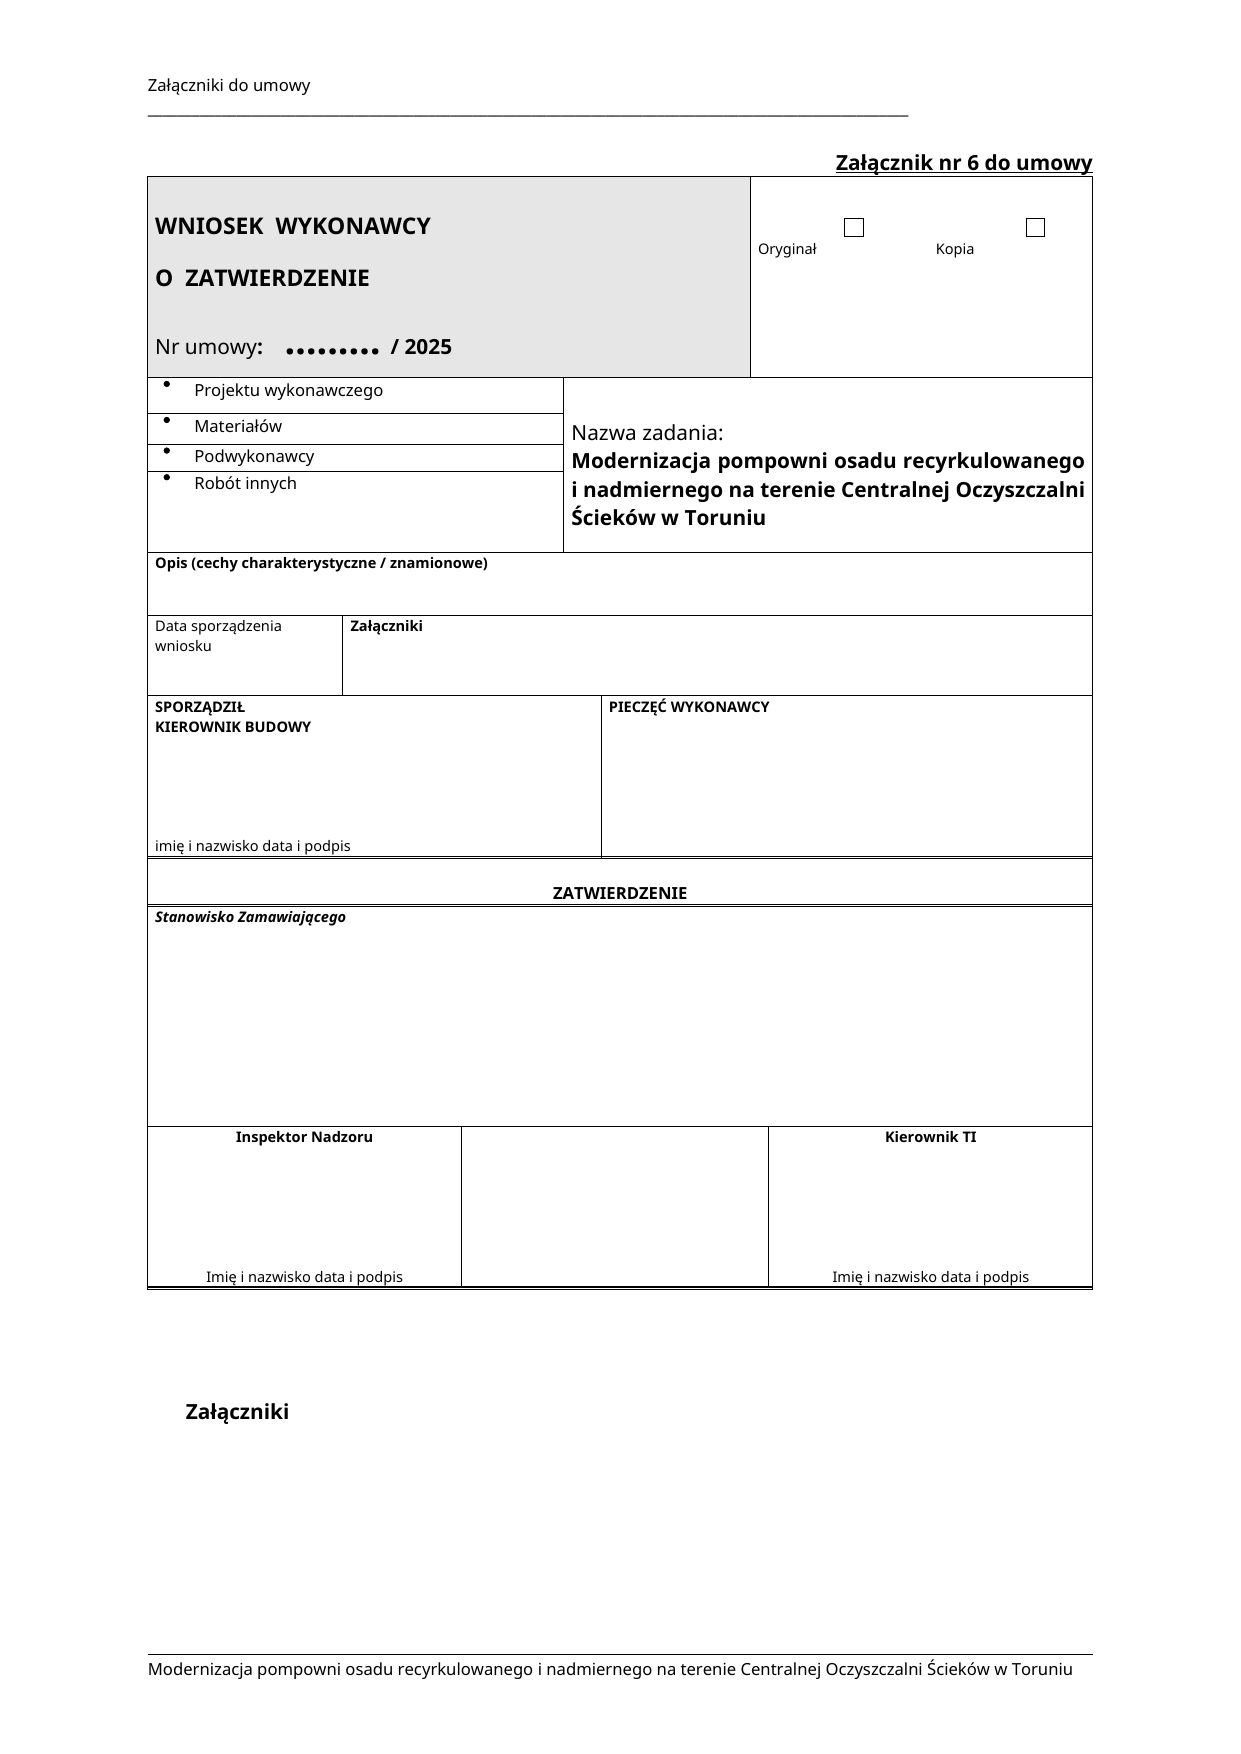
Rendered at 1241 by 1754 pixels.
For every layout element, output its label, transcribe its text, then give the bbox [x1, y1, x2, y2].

text Załączniki [186, 1397, 1093, 1426]
table_cell [462, 1127, 768, 1286]
table_cell [148, 472, 187, 552]
table_cell SPORZĄDZIŁ KIEROWNIK BUDOWY imię i nazwisko data i podpis [148, 696, 601, 856]
table_cell ZATWIERDZENIE [148, 859, 1092, 904]
table_header WNIOSEK WYKONAWCY O ZATWIERDZENIE Nr umowy: …...… / 2025 [148, 177, 750, 377]
table_cell Robót innych [187, 472, 563, 552]
table_cell Podwykonawcy [187, 445, 563, 471]
table_cell Opis (cechy charakterystyczne / znamionowe) [148, 553, 1092, 615]
table_cell Kierownik TI Imię i nazwisko data i podpis [769, 1127, 1092, 1286]
table_header Oryginał Kopia [751, 177, 1092, 377]
table_cell Nazwa zadania: Modernizacja pompowni osadu recyrkulowanego i nadmiernego na terenie Centralnej Oczyszczalni Ścieków w Toruniu [564, 378, 1092, 552]
table_cell Stanowisko Zamawiającego [148, 907, 1092, 1126]
table_cell [148, 378, 187, 413]
table_cell Data sporządzenia wniosku [148, 616, 342, 695]
table_cell [148, 445, 187, 471]
table_cell Inspektor Nadzoru Imię i nazwisko data i podpis [148, 1127, 461, 1286]
table_cell Załączniki [343, 616, 1092, 695]
table_cell PIECZĘĆ WYKONAWCY [602, 696, 1092, 856]
table_cell [148, 414, 187, 444]
text Załącznik nr 6 do umowy [148, 148, 1093, 176]
table_cell Projektu wykonawczego [187, 378, 563, 413]
table_cell Materiałów [187, 414, 563, 444]
